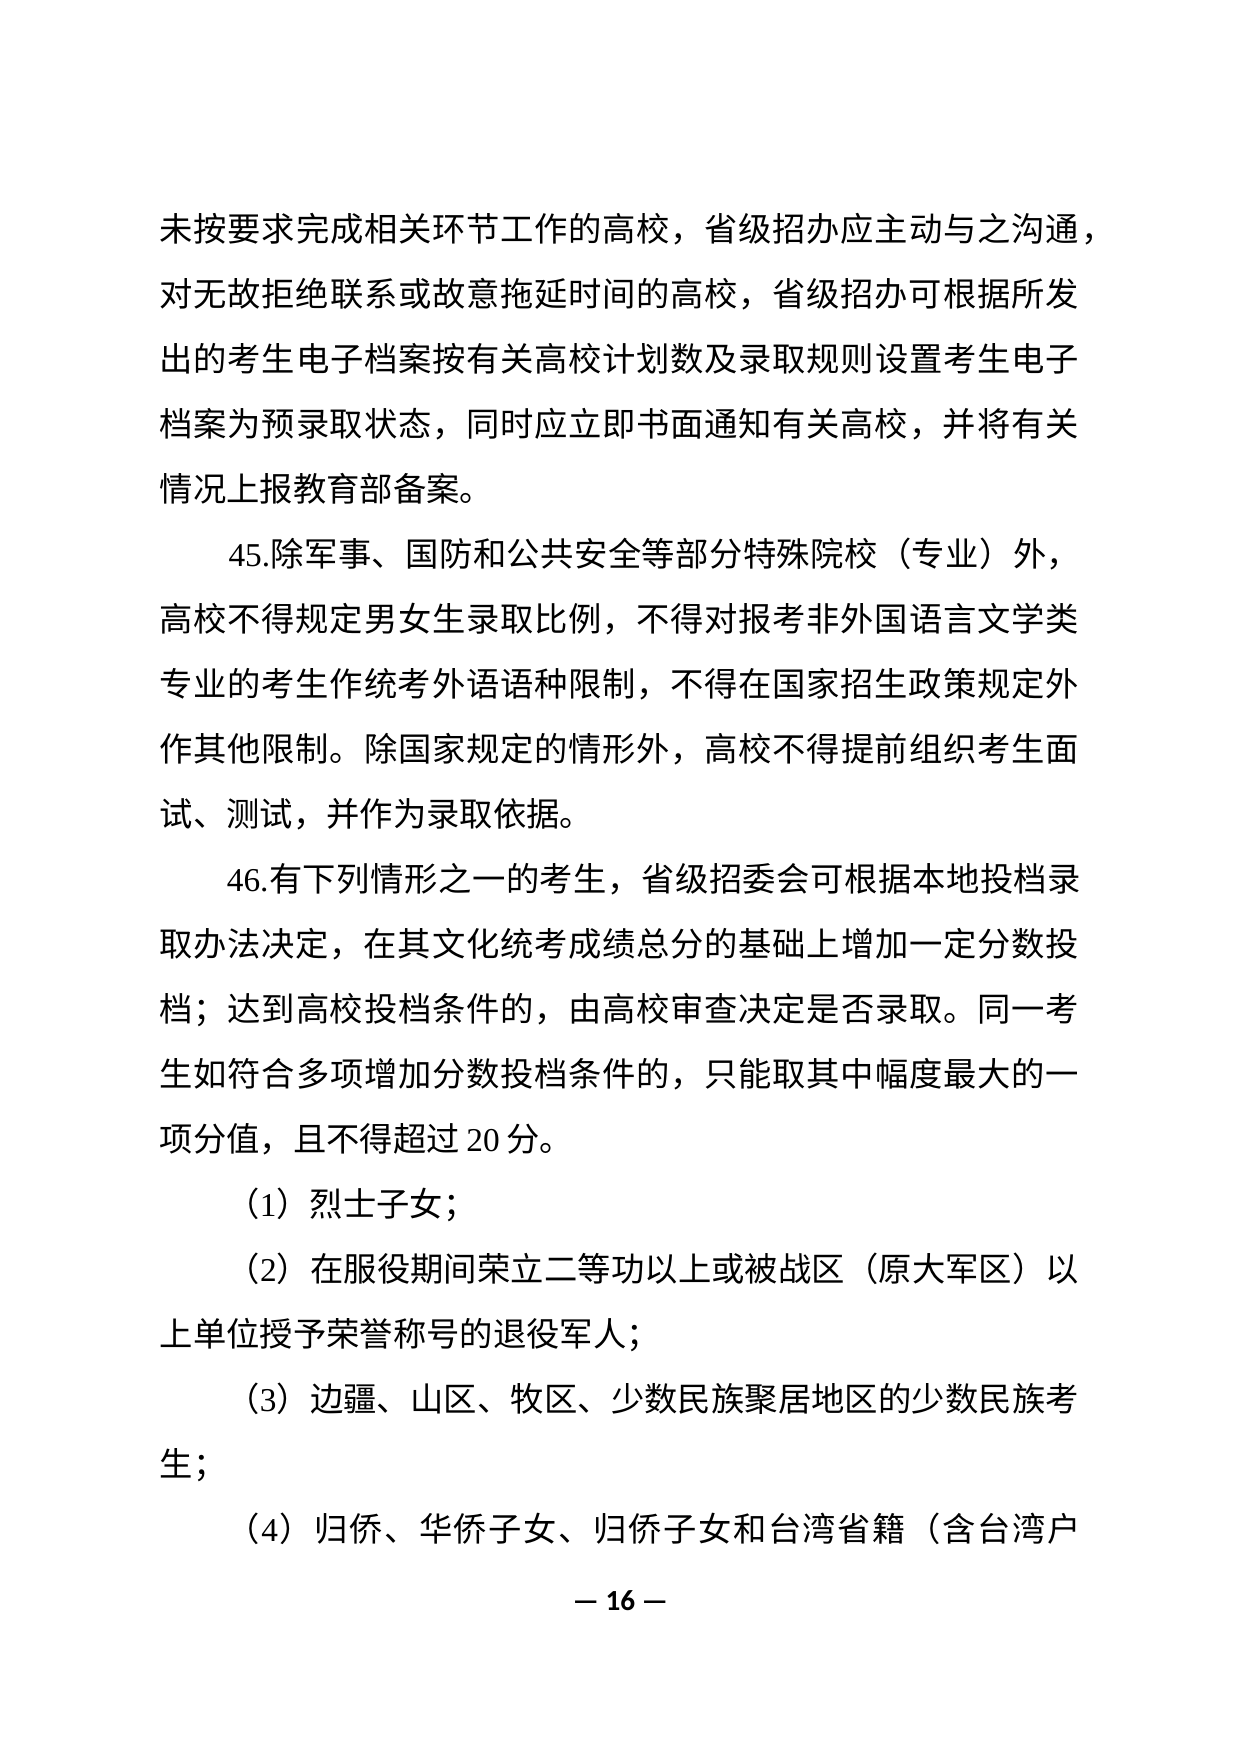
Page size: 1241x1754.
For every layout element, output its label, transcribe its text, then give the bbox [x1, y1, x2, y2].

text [159, 1494, 1081, 1559]
text 45.除军事、国防和公共安全等部分特殊院校（专业）外，高校不得规定男女生录取比例，不得对报考非外国语言文学类专业的考生作统考外语语种限制，不得在国家招生政策规定外作其他限制。除国家规定的情形外，高校不得提前组织考生面试、测试，并作为录取依据。 [159, 519, 1081, 844]
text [159, 194, 1081, 519]
text （3）边疆、山区、牧区、少数民族聚居地区的少数民族考生； [159, 1364, 1081, 1494]
text 46.有下列情形之一的考生，省级招委会可根据本地投档录取办法决定，在其文化统考成绩总分的基础上增加一定分数投档；达到高校投档条件的，由高校审查决定是否录取。同一考生如符合多项增加分数投档条件的，只能取其中幅度最大的一项分值，且不得超过20分。 [159, 844, 1081, 1169]
text （1）烈士子女； [159, 1169, 1081, 1234]
text （2）在服役期间荣立二等功以上或被战区（原大军区）以上单位授予荣誉称号的退役军人； [159, 1234, 1081, 1364]
